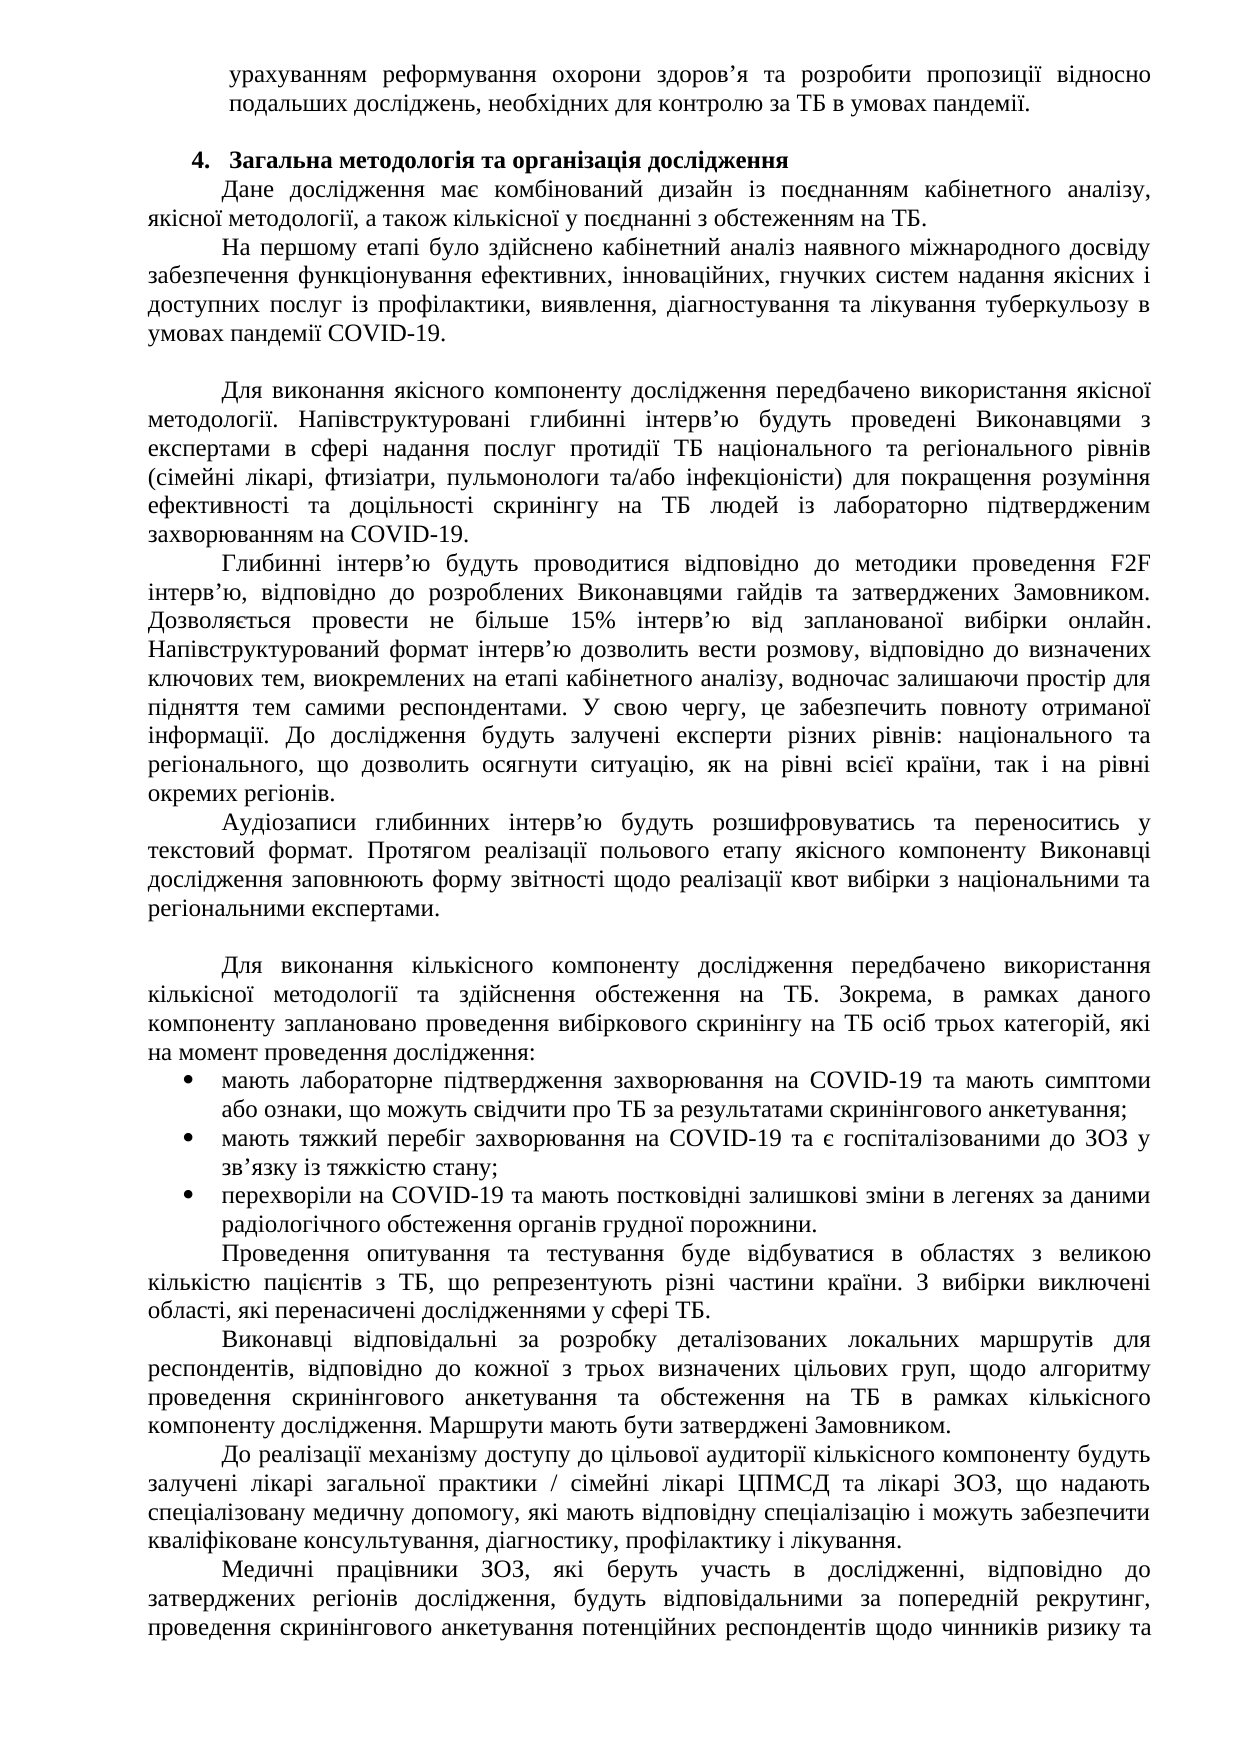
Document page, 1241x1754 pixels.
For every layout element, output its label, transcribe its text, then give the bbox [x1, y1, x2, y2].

text На першому етапі було здійснено кабінетний аналіз наявного міжнародного досвіду забезпечення функціонування ефективних, інноваційних, гнучких систем надання якісних і доступних послуг із профілактики, виявлення, діагностування та лікування туберкульозу в умовах пандемії COVID-19. [148, 232, 1152, 347]
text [148, 1554, 1152, 1640]
text Дане дослідження має комбінований дизайн із поєднанням кабінетного аналізу, якісної методології, а також кількісної у поєднанні з обстеженням на ТБ. [148, 174, 1152, 232]
text Глибинні інтерв’ю будуть проводитися відповідно до методики проведення F2F інтерв’ю, відповідно до розроблених Виконавцями гайдів та затверджених Замовником. Дозволяється провести не більше 15% інтерв’ю від запланованої вибірки онлайн. Напівструктурований формат інтерв’ю дозволить вести розмову, відповідно до визначених ключових тем, виокремлених на етапі кабінетного аналізу, водночас залишаючи простір для підняття тем самими респондентами. У свою чергу, це забезпечить повноту отриманої інформації. До дослідження будуть залучені експерти різних рівнів: національного та регіонального, що дозволить осягнути ситуацію, як на рівні всієї країни, так і на рівні окремих регіонів. [148, 548, 1152, 807]
list мають тяжкий перебіг захворювання на COVID-19 та є госпіталізованими до ЗОЗ у зв’язку із тяжкістю стану; [184, 1123, 1152, 1180]
list перехворіли на COVID-19 та мають постковідні залишкові зміни в легенях за даними радіологічного обстеження органів грудної порожнини. [184, 1180, 1152, 1238]
text Для виконання якісного компоненту дослідження передбачено використання якісної методології. Напівструктуровані глибинні інтерв’ю будуть проведені Виконавцями з експертами в сфері надання послуг протидії ТБ національного та регіонального рівнів (сімейні лікарі, фтизіатри, пульмонологи та/або інфекціоністи) для покращення розуміння ефективності та доцільності скринінгу на ТБ людей із лабораторно підтвердженим захворюванням на COVID-19. [148, 375, 1152, 548]
list мають лабораторне підтвердження захворювання на COVID-19 та мають симптоми або ознаки, що можуть свідчити про ТБ за результатами скринінгового анкетування; [184, 1065, 1152, 1123]
text Для виконання кількісного компоненту дослідження передбачено використання кількісної методології та здійснення обстеження на ТБ. Зокрема, в рамках даного компоненту заплановано проведення вибіркового скринінгу на ТБ осіб трьох категорій, які на момент проведення дослідження: [148, 950, 1152, 1065]
text Виконавці відповідальні за розробку деталізованих локальних маршрутів для респондентів, відповідно до кожної з трьох визначених цільових груп, щодо алгоритму проведення скринінгового анкетування та обстеження на ТБ в рамках кількісного компоненту дослідження. Маршрути мають бути затверджені Замовником. [148, 1324, 1152, 1439]
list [191, 59, 1152, 117]
text Проведення опитування та тестування буде відбуватися в областях з великою кількістю пацієнтів з ТБ, що репрезентують різні частини країни. З вибірки виключені області, які перенасичені дослідженнями у сфері ТБ. [148, 1238, 1152, 1324]
text До реалізації механізму доступу до цільової аудиторії кількісного компоненту будуть залучені лікарі загальної практики / сімейні лікарі ЦПМСД та лікарі ЗОЗ, що надають спеціалізовану медичну допомогу, які мають відповідну спеціалізацію і можуть забезпечити кваліфіковане консультування, діагностику, профілактику і лікування. [148, 1439, 1152, 1554]
list Загальна методологія та організація дослідження [191, 145, 1152, 174]
text Аудіозаписи глибинних інтерв’ю будуть розшифровуватись та переноситись у текстовий формат. Протягом реалізації польового етапу якісного компоненту Виконавці дослідження заповнюють форму звітності щодо реалізації квот вибірки з національними та регіональними експертами. [148, 807, 1152, 922]
